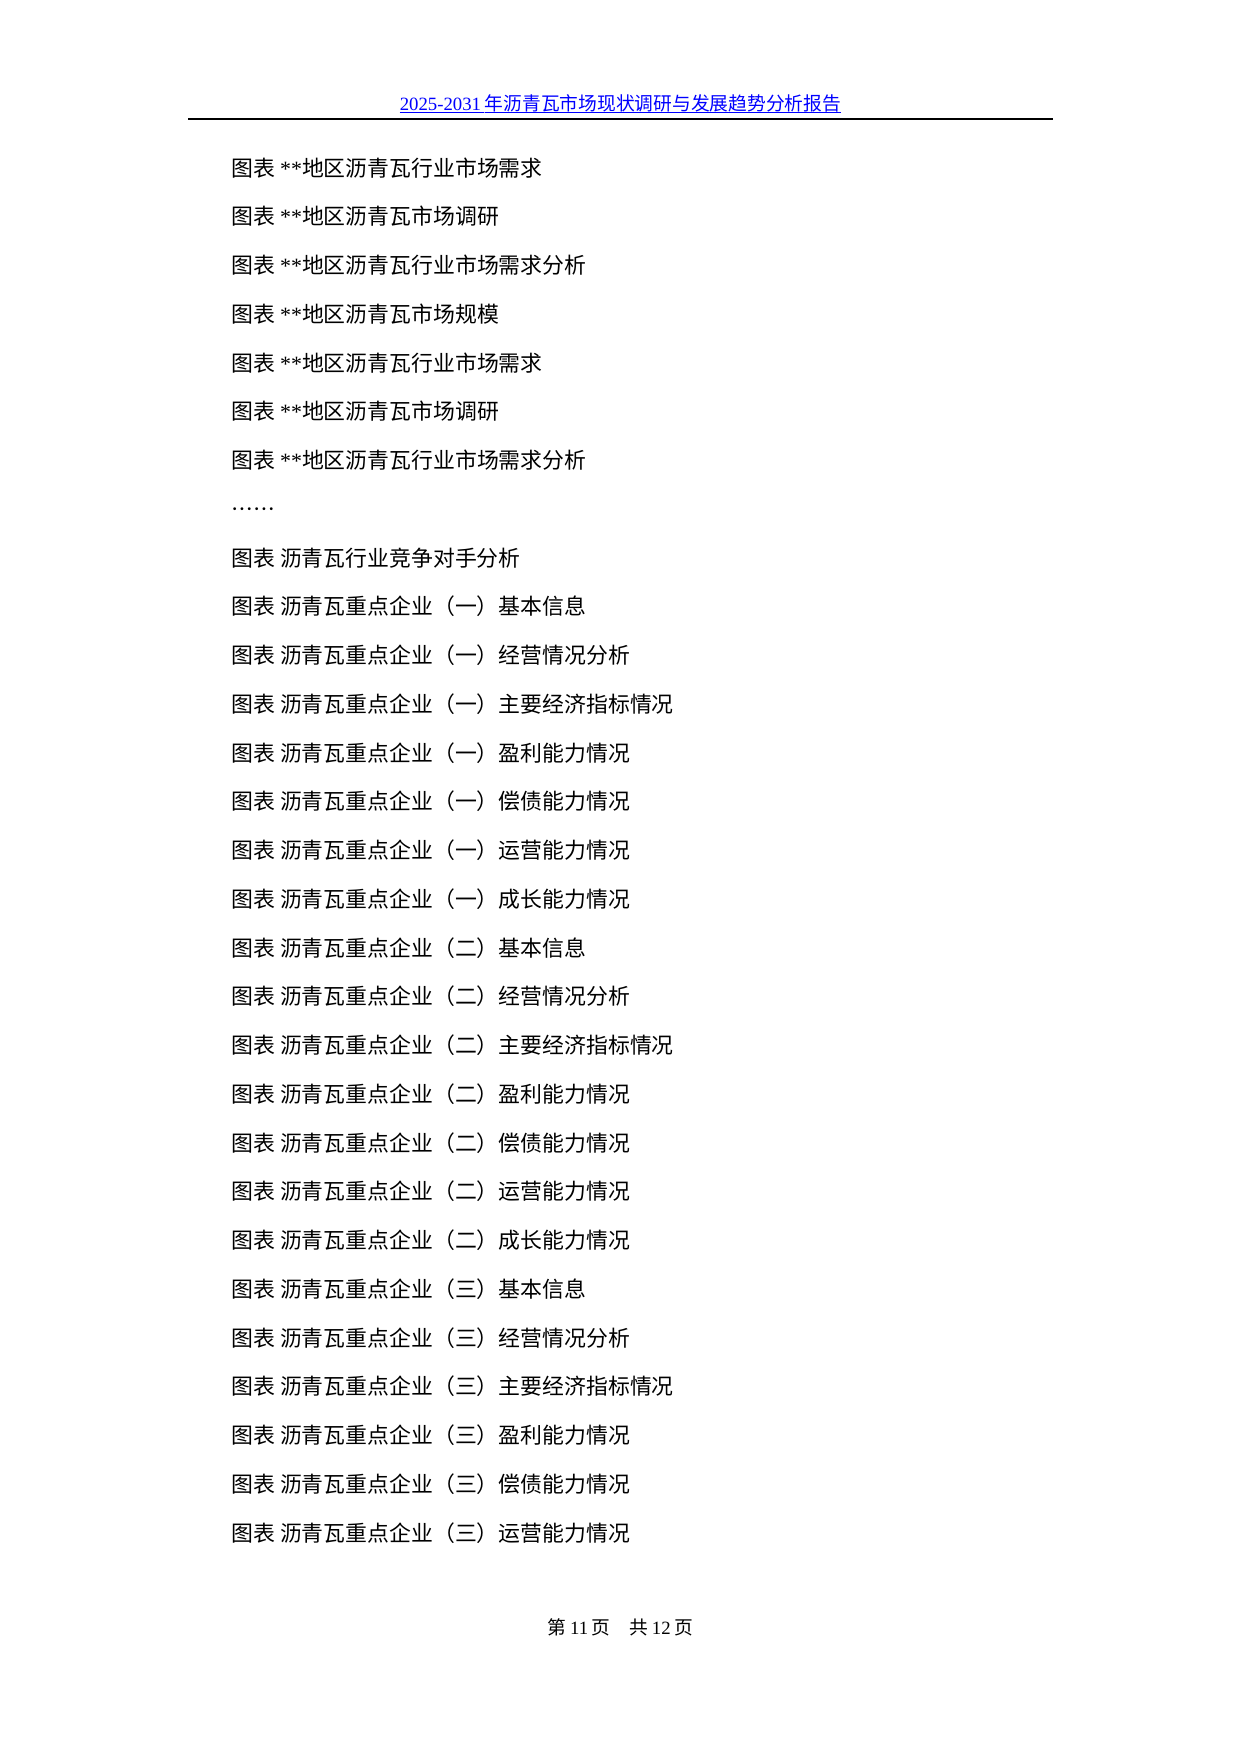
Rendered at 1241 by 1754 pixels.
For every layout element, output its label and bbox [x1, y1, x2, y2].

text [187, 150, 1053, 1548]
